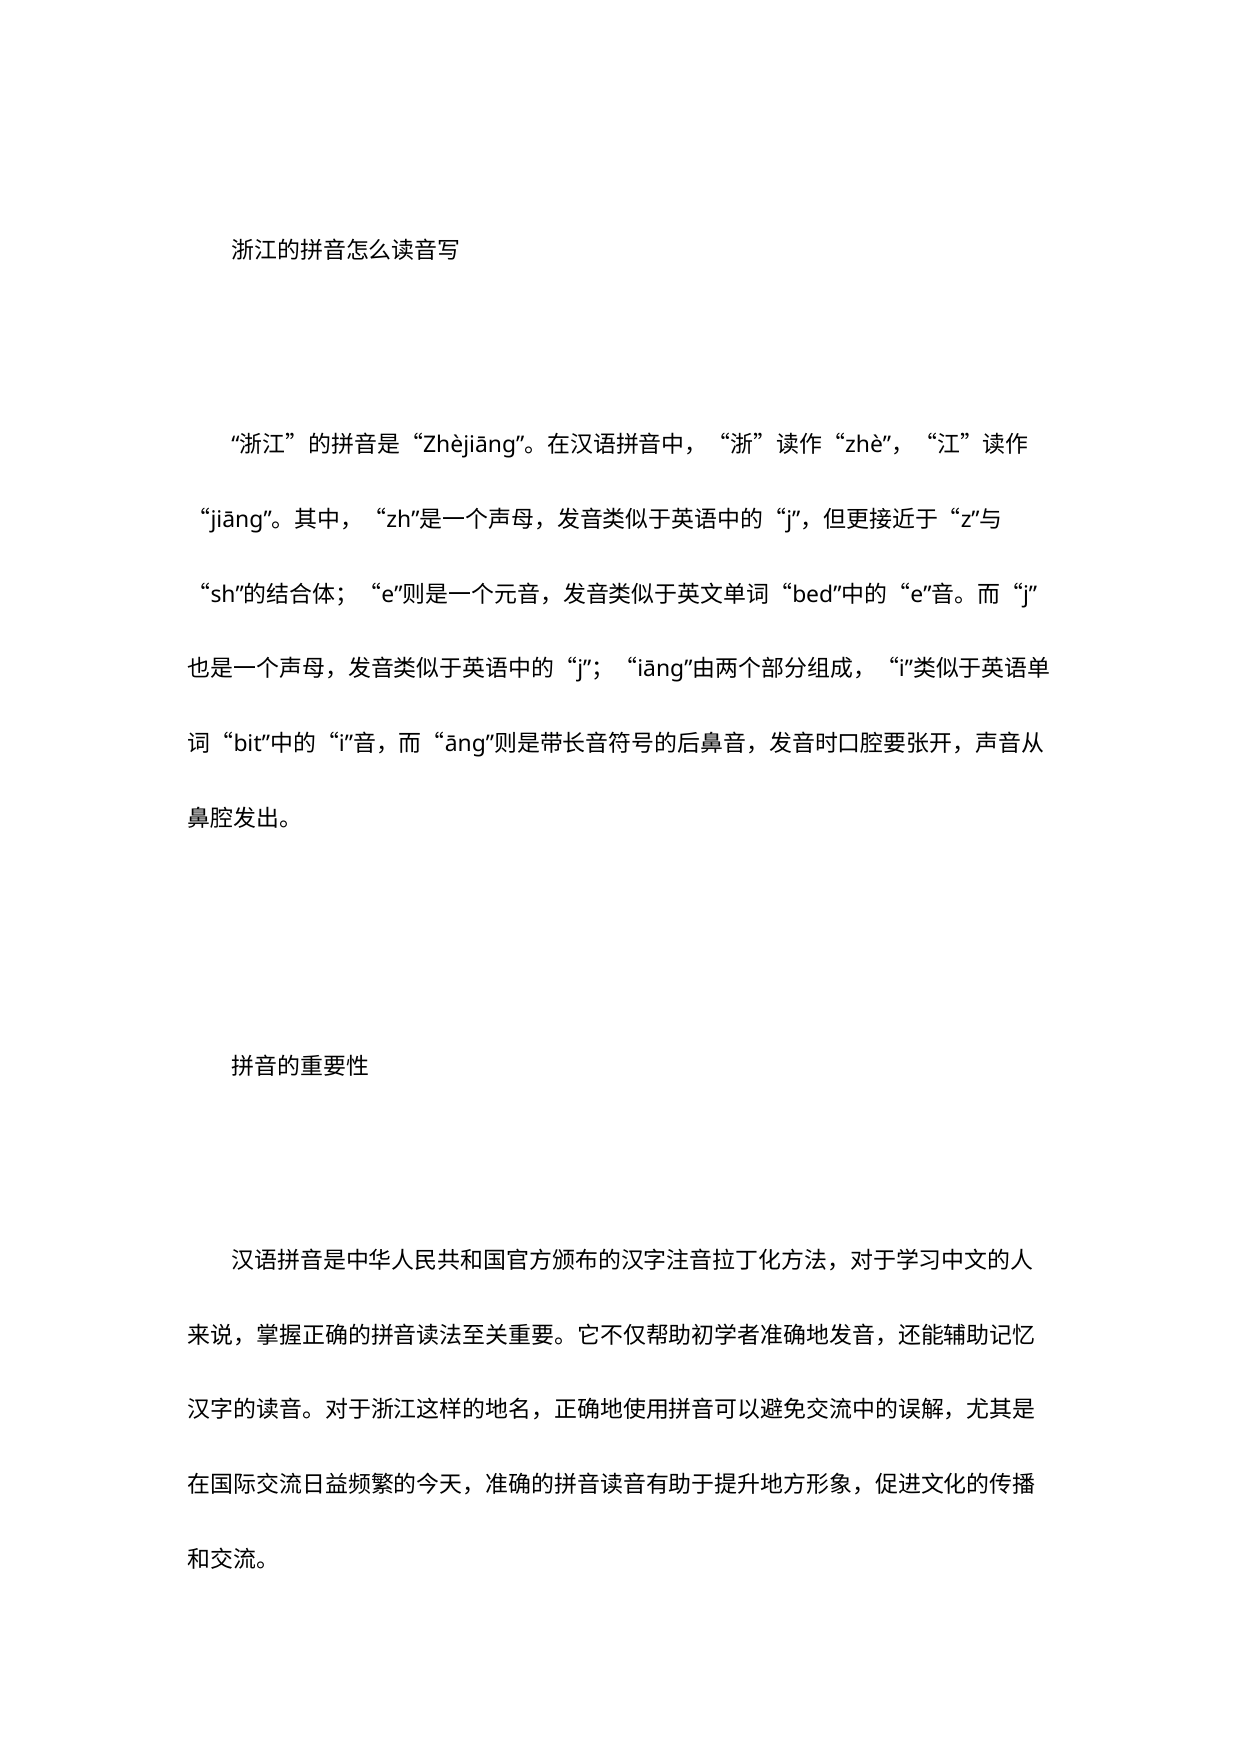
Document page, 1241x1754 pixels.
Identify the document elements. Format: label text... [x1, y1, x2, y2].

text 拼音的重要性 [187, 1032, 1053, 1097]
text 浙江的拼音怎么读音写 [187, 216, 1053, 281]
text 汉语拼音是中华人民共和国官方颁布的汉字注音拉丁化方法，对于学习中文的人来说，掌握正确的拼音读法至关重要。它不仅帮助初学者准确地发音，还能辅助记忆汉字的读音。对于浙江这样的地名，正确地使用拼音可以避免交流中的误解，尤其是在国际交流日益频繁的今天，准确的拼音读音有助于提升地方形象，促进文化的传播和交流。 [187, 1226, 1053, 1590]
text “浙江”的拼音是“Zhèjiāng”。在汉语拼音中，“浙”读作“zhè”，“江”读作“jiāng”。其中，“zh”是一个声母，发音类似于英语中的“j”，但更接近于“z”与“sh”的结合体；“e”则是一个元音，发音类似于英文单词“bed”中的“e”音。而“j”也是一个声母，发音类似于英语中的“j”；“iāng”由两个部分组成，“i”类似于英语单词“bit”中的“i”音，而“āng”则是带长音符号的后鼻音，发音时口腔要张开，声音从鼻腔发出。 [187, 410, 1053, 849]
